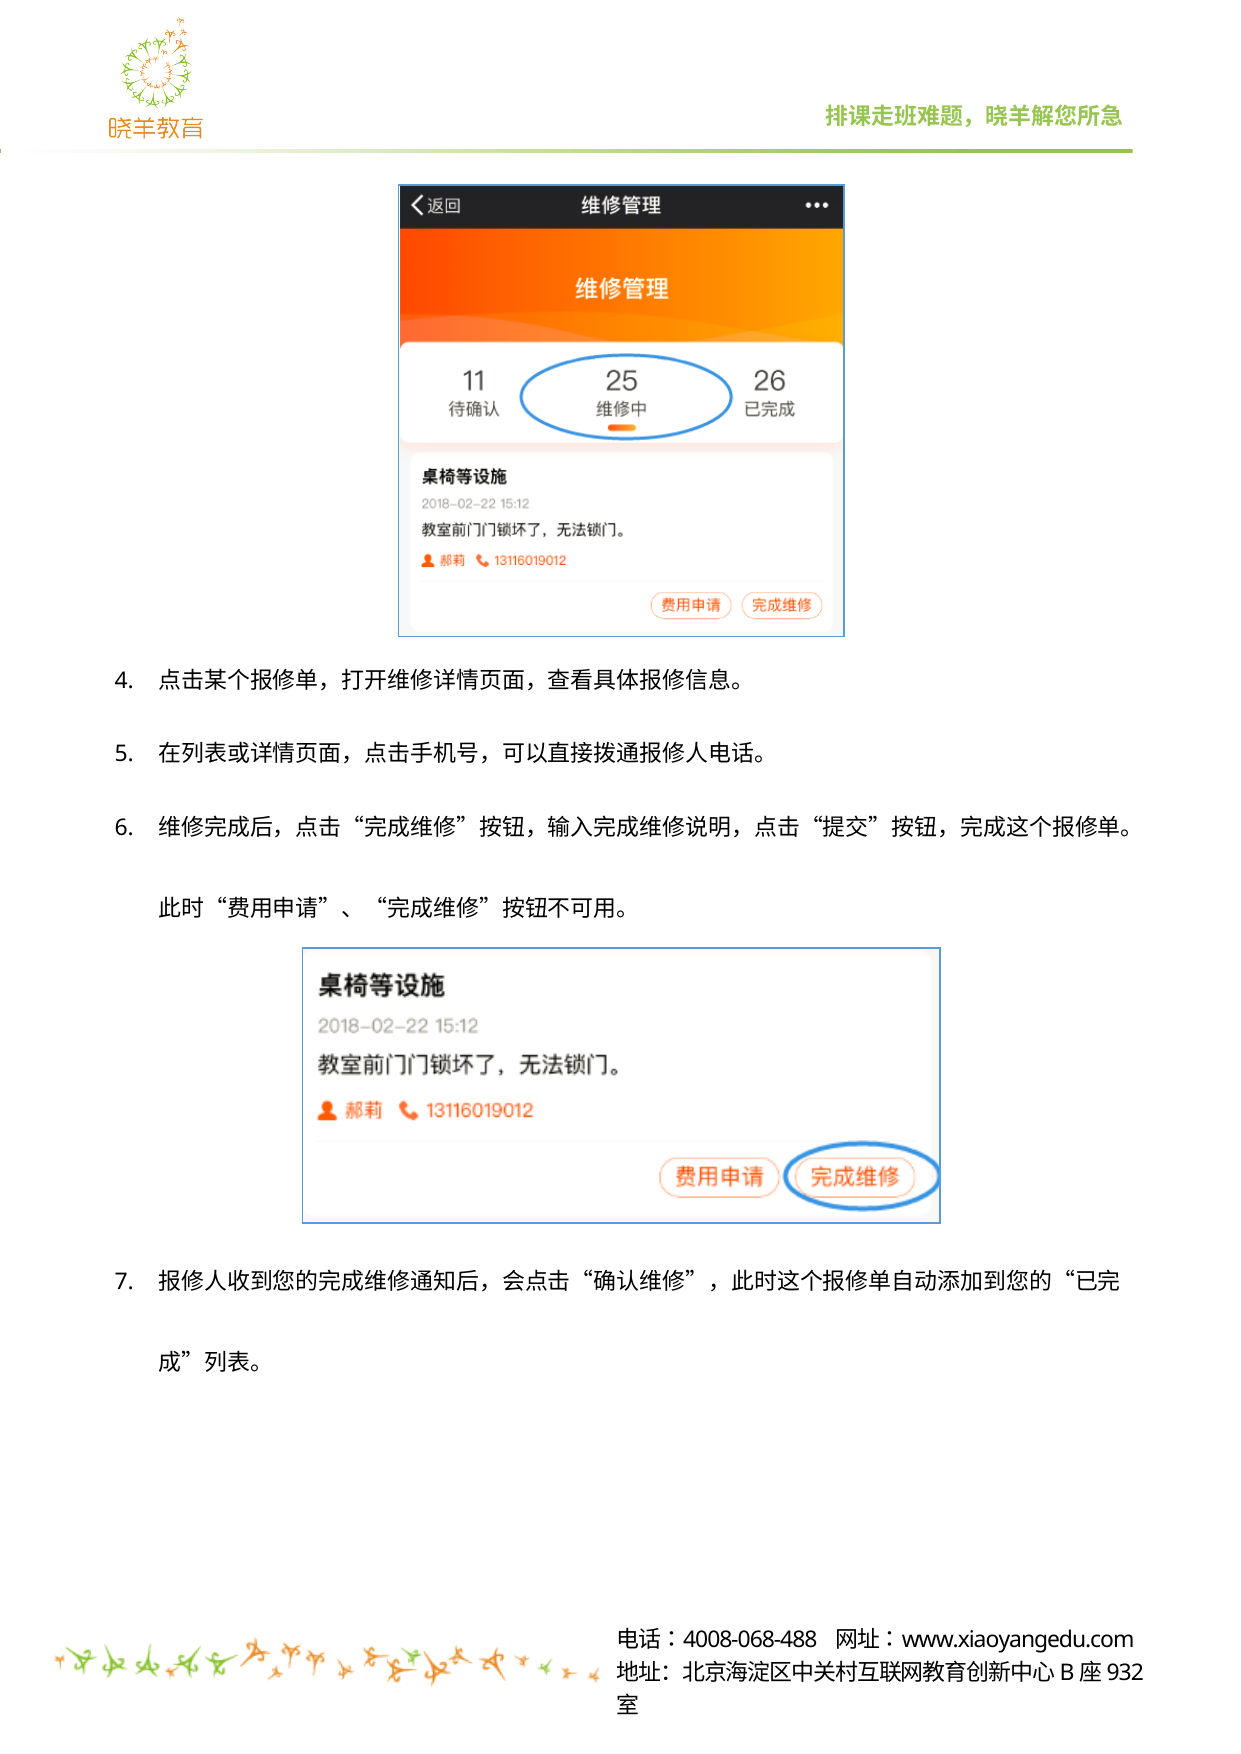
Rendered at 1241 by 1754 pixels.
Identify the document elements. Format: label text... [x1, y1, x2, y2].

picture [51, 1637, 608, 1687]
list 报修人收到您的完成维修通知后，会点击“确认维修”，此时这个报修单自动添加到您的“已完成”列表。 [114, 1247, 1128, 1393]
picture [303, 949, 939, 1222]
picture [399, 186, 843, 636]
list 维修完成后，点击“完成维修”按钮，输入完成维修说明，点击“提交”按钮，完成这个报修单。此时“费用申请”、“完成维修”按钮不可用。 [114, 793, 1128, 939]
list 在列表或详情页面，点击手机号，可以直接拨通报修人电话。 [114, 719, 1128, 784]
picture [109, 16, 203, 139]
list 点击某个报修单，打开维修详情页面，查看具体报修信息。 [114, 646, 1128, 711]
picture [0, 141, 1133, 160]
